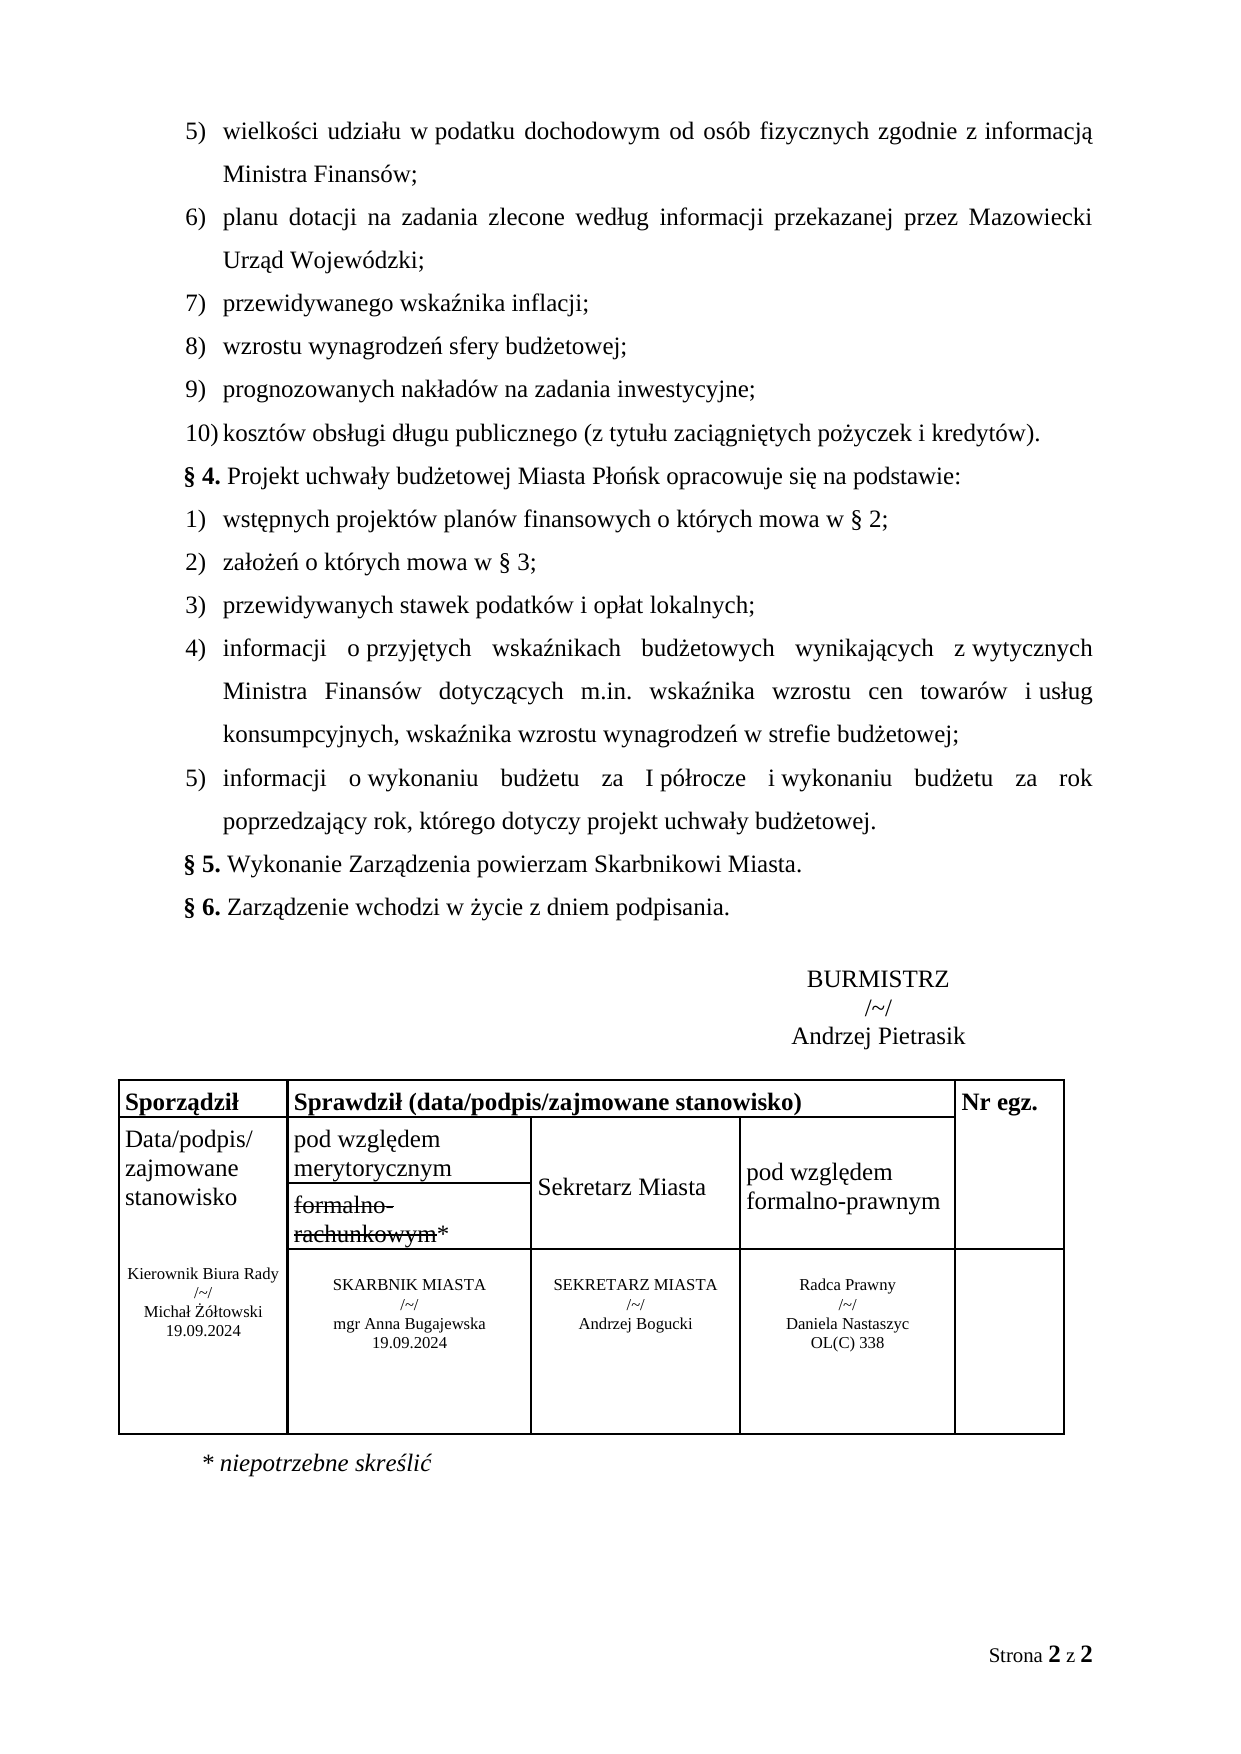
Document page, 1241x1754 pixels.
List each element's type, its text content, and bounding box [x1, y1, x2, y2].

list prognozowanych nakładów na zadania inwestycyjne; [185, 374, 1093, 403]
table_cell Data/podpis/ zajmowane stanowisko Kierownik Biura Rady /~/ Michał Żółtowski 19.09.2024 [120, 1118, 286, 1433]
text § 5. Wykonanie Zarządzenia powierzam Skarbnikowi Miasta. [148, 849, 1093, 878]
text /~/ [664, 993, 1093, 1021]
table_header Sporządził [120, 1081, 286, 1116]
list informacji o wykonaniu budżetu za I półrocze i wykonaniu budżetu za rok poprzedzający rok, którego dotyczy projekt uchwały budżetowej. [185, 763, 1093, 834]
list wielkości udziału w podatku dochodowym od osób fizycznych zgodnie z informacją Ministra Finansów; [185, 116, 1093, 188]
table_header Sprawdził (data/podpis/zajmowane stanowisko) [289, 1081, 954, 1116]
text § 6. Zarządzenie wchodzi w życie z dniem podpisania. [148, 892, 1093, 921]
list kosztów obsługi długu publicznego (z tytułu zaciągniętych pożyczek i kredytów). [185, 418, 1093, 446]
text § 4. Projekt uchwały budżetowej Miasta Płońsk opracowuje się na podstawie: [148, 461, 1093, 489]
text Andrzej Pietrasik [664, 1021, 1093, 1050]
table_cell pod względem formalno-prawnym [741, 1118, 954, 1248]
list przewidywanych stawek podatków i opłat lokalnych; [185, 590, 1093, 619]
table_cell Radca Prawny /~/ Daniela Nastaszyc OL(C) 338 [741, 1250, 954, 1433]
text BURMISTRZ [664, 964, 1093, 993]
list wzrostu wynagrodzeń sfery budżetowej; [185, 331, 1093, 360]
table_cell [956, 1250, 1063, 1433]
table_cell SEKRETARZ MIASTA /~/ Andrzej Bogucki [532, 1250, 739, 1433]
table_cell SKARBNIK MIASTA /~/ mgr Anna Bugajewska 19.09.2024 [289, 1250, 530, 1433]
text * niepotrzebne skreślić [177, 1448, 1093, 1476]
table_cell formalno-rachunkowym* [289, 1184, 530, 1248]
table_header Nr egz. [956, 1081, 1063, 1248]
table_cell Sekretarz Miasta [532, 1118, 739, 1248]
list przewidywanego wskaźnika inflacji; [185, 288, 1093, 317]
list wstępnych projektów planów finansowych o których mowa w § 2; [185, 504, 1093, 533]
list założeń o których mowa w § 3; [185, 547, 1093, 576]
list planu dotacji na zadania zlecone według informacji przekazanej przez Mazowiecki Urząd Wojewódzki; [185, 202, 1093, 274]
table_cell pod względem merytorycznym [289, 1118, 530, 1182]
list informacji o przyjętych wskaźnikach budżetowych wynikających z wytycznych Ministra Finansów dotyczących m.in. wskaźnika wzrostu cen towarów i usług konsumpcyjnych, wskaźnika wzrostu wynagrodzeń w strefie budżetowej; [185, 633, 1093, 748]
